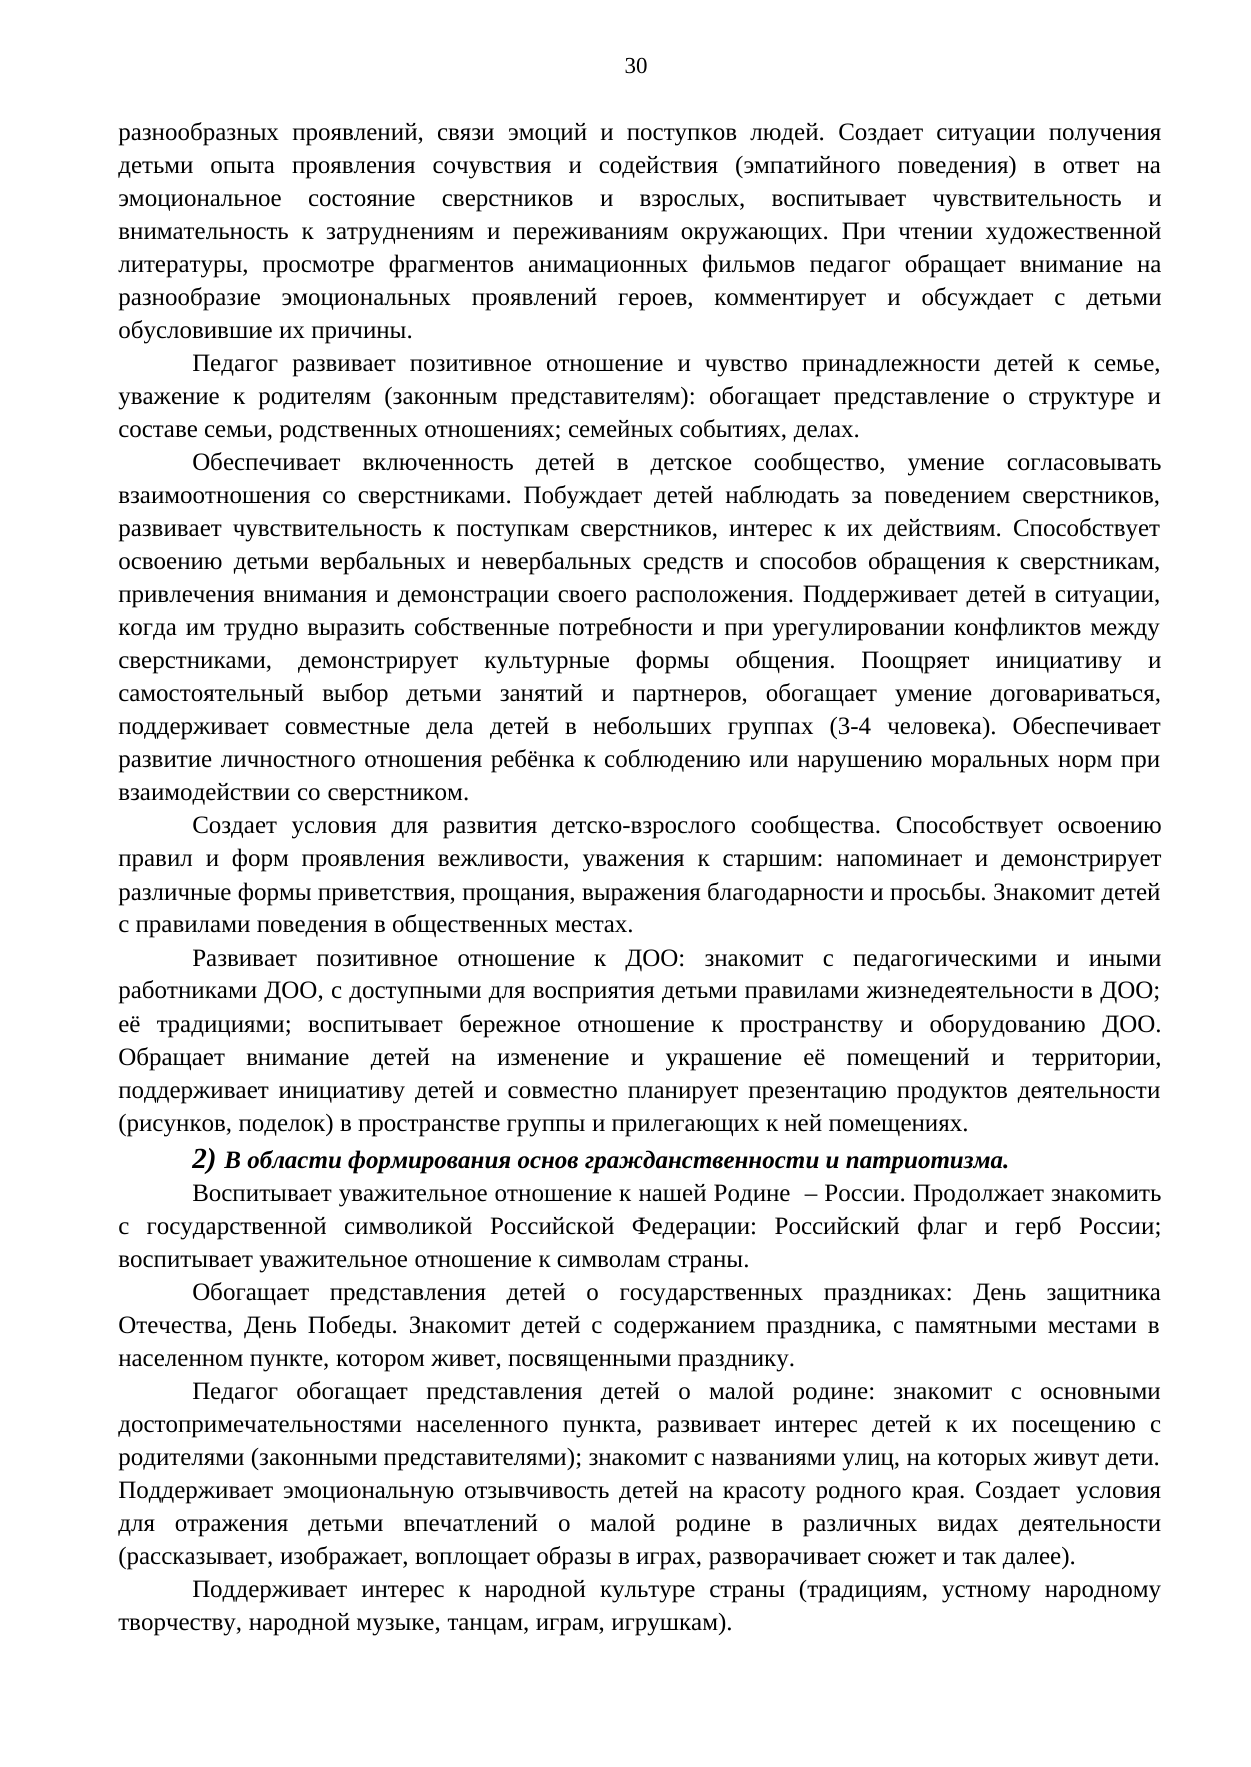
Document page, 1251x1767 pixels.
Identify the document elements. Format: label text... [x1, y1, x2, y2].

text Педагог развивает позитивное отношение и чувство принадлежности детей к семье, уважение к родителям (законным представителям): обогащает представление о структуре и составе семьи, родственных отношениях; семейных событиях, делах. [118, 348, 1161, 443]
text Развивает позитивное отношение к ДОО: знакомит с педагогическими и иными работниками ДОО, с доступными для восприятия детьми правилами жизнедеятельности в ДОО; её традициями; воспитывает бережное отношение к пространству и оборудованию ДОО. Обращает внимание детей на изменение и украшение её помещений и территории, поддерживает инициативу детей и совместно планирует презентацию продуктов деятельности (рисунков, поделок) в пространстве группы и прилегающих к ней помещениях. [118, 943, 1161, 1136]
text Обогащает представления детей о государственных праздниках: День защитника Отечества, День Победы. Знакомит детей с содержанием праздника, с памятными местами в населенном пункте, котором живет, посвященными празднику. [118, 1277, 1161, 1372]
subtitle В области формирования основ гражданственности и патриотизма. [192, 1141, 1250, 1175]
text разнообразных проявлений, связи эмоций и поступков людей. Создает ситуации получения детьми опыта проявления сочувствия и содействия (эмпатийного поведения) в ответ на эмоциональное состояние сверстников и взрослых, воспитывает чувствительность и внимательность к затруднениям и переживаниям окружающих. При чтении художественной литературы, просмотре фрагментов анимационных фильмов педагог обращает внимание на разнообразие эмоциональных проявлений героев, комментирует и обсуждает с детьми обусловившие их причины. [118, 117, 1161, 343]
text Создает условия для развития детско-взрослого сообщества. Способствует освоению правил и форм проявления вежливости, уважения к старшим: напоминает и демонстрирует различные формы приветствия, прощания, выражения благодарности и просьбы. Знакомит детей с правилами поведения в общественных местах. [118, 811, 1162, 938]
text Обеспечивает включенность детей в детское сообщество, умение согласовывать взаимоотношения со сверстниками. Побуждает детей наблюдать за поведением сверстников, развивает чувствительность к поступкам сверстников, интерес к их действиям. Способствует освоению детьми вербальных и невербальных средств и способов обращения к сверстникам, привлечения внимания и демонстрации своего расположения. Поддерживает детей в ситуации, когда им трудно выразить собственные потребности и при урегулировании конфликтов между сверстниками, демонстрирует культурные формы общения. Поощряет инициативу и самостоятельный выбор детьми занятий и партнеров, обогащает умение договариваться, поддерживает совместные дела детей в небольших группах (3-4 человека). Обеспечивает развитие личностного отношения ребёнка к соблюдению или нарушению моральных норм при взаимодействии со сверстником. [118, 447, 1161, 806]
text Воспитывает уважительное отношение к нашей Родине – России. Продолжает знакомить с государственной символикой Российской Федерации: Российский флаг и герб России; воспитывает уважительное отношение к символам страны. [118, 1178, 1162, 1272]
text Педагог обогащает представления детей о малой родине: знакомит с основными достопримечательностями населенного пункта, развивает интерес детей к их посещению с родителями (законными представителями); знакомит с названиями улиц, на которых живут дети. Поддерживает эмоциональную отзывчивость детей на красоту родного края. Создает условия для отражения детьми впечатлений о малой родине в различных видах деятельности (рассказывает, изображает, воплощает образы в играх, разворачивает сюжет и так далее). [118, 1376, 1161, 1570]
text Поддерживает интерес к народной культуре страны (традициям, устному народному творчеству, народной музыке, танцам, играм, игрушкам). [118, 1574, 1161, 1636]
